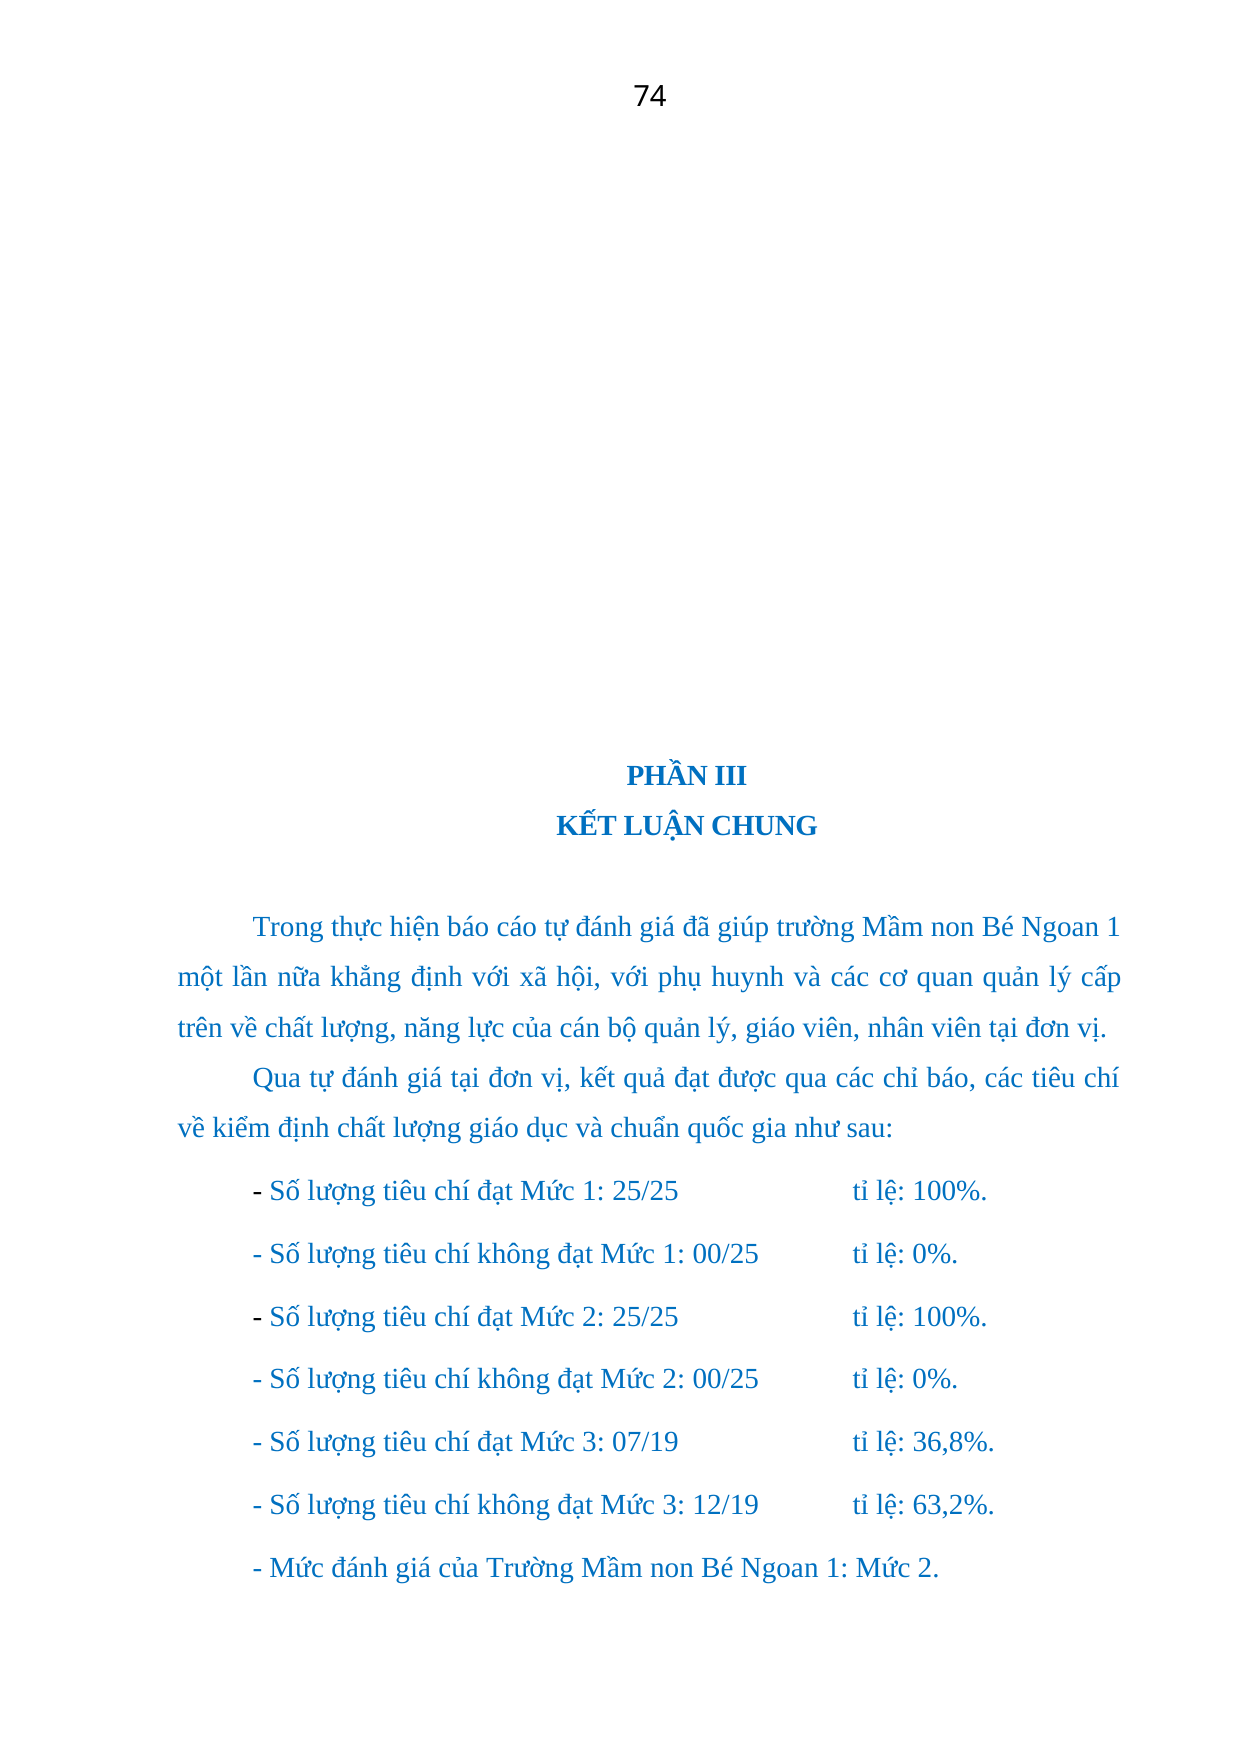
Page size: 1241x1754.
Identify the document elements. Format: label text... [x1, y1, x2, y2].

text - Số lượng tiêu chí không đạt Mức 2: 00/25 tỉ lệ: 0%. [177, 1362, 1122, 1395]
text - Số lượng tiêu chí đạt Mức 1: 25/25 tỉ lệ: 100%. [177, 1173, 1122, 1207]
text Trong thực hiện báo cáo tự đánh giá đã giúp trường Mầm non Bé Ngoan 1 một lần nữa khẳng định với xã hội, với phụ huynh và các cơ quan quản lý cấp trên về chất lượng, năng lực của cán bộ quản lý, giáo viên, nhân viên tại đơn vị. [177, 909, 1122, 1043]
text PHẦN III [177, 758, 1122, 792]
text - Số lượng tiêu chí đạt Mức 3: 07/19 tỉ lệ: 36,8%. [177, 1424, 1122, 1458]
text KẾT LUẬN CHUNG [177, 808, 1122, 842]
text - Số lượng tiêu chí không đạt Mức 3: 12/19 tỉ lệ: 63,2%. [177, 1487, 1122, 1521]
text - Số lượng tiêu chí đạt Mức 2: 25/25 tỉ lệ: 100%. [177, 1299, 1122, 1332]
text Qua tự đánh giá tại đơn vị, kết quả đạt được qua các chỉ báo, các tiêu chí về kiểm định chất lượng giáo dục và chuẩn quốc gia như sau: [177, 1060, 1122, 1144]
text - Mức đánh giá của Trường Mầm non Bé Ngoan 1: Mức 2. [177, 1550, 1122, 1583]
text - Số lượng tiêu chí không đạt Mức 1: 00/25 tỉ lệ: 0%. [177, 1236, 1122, 1269]
